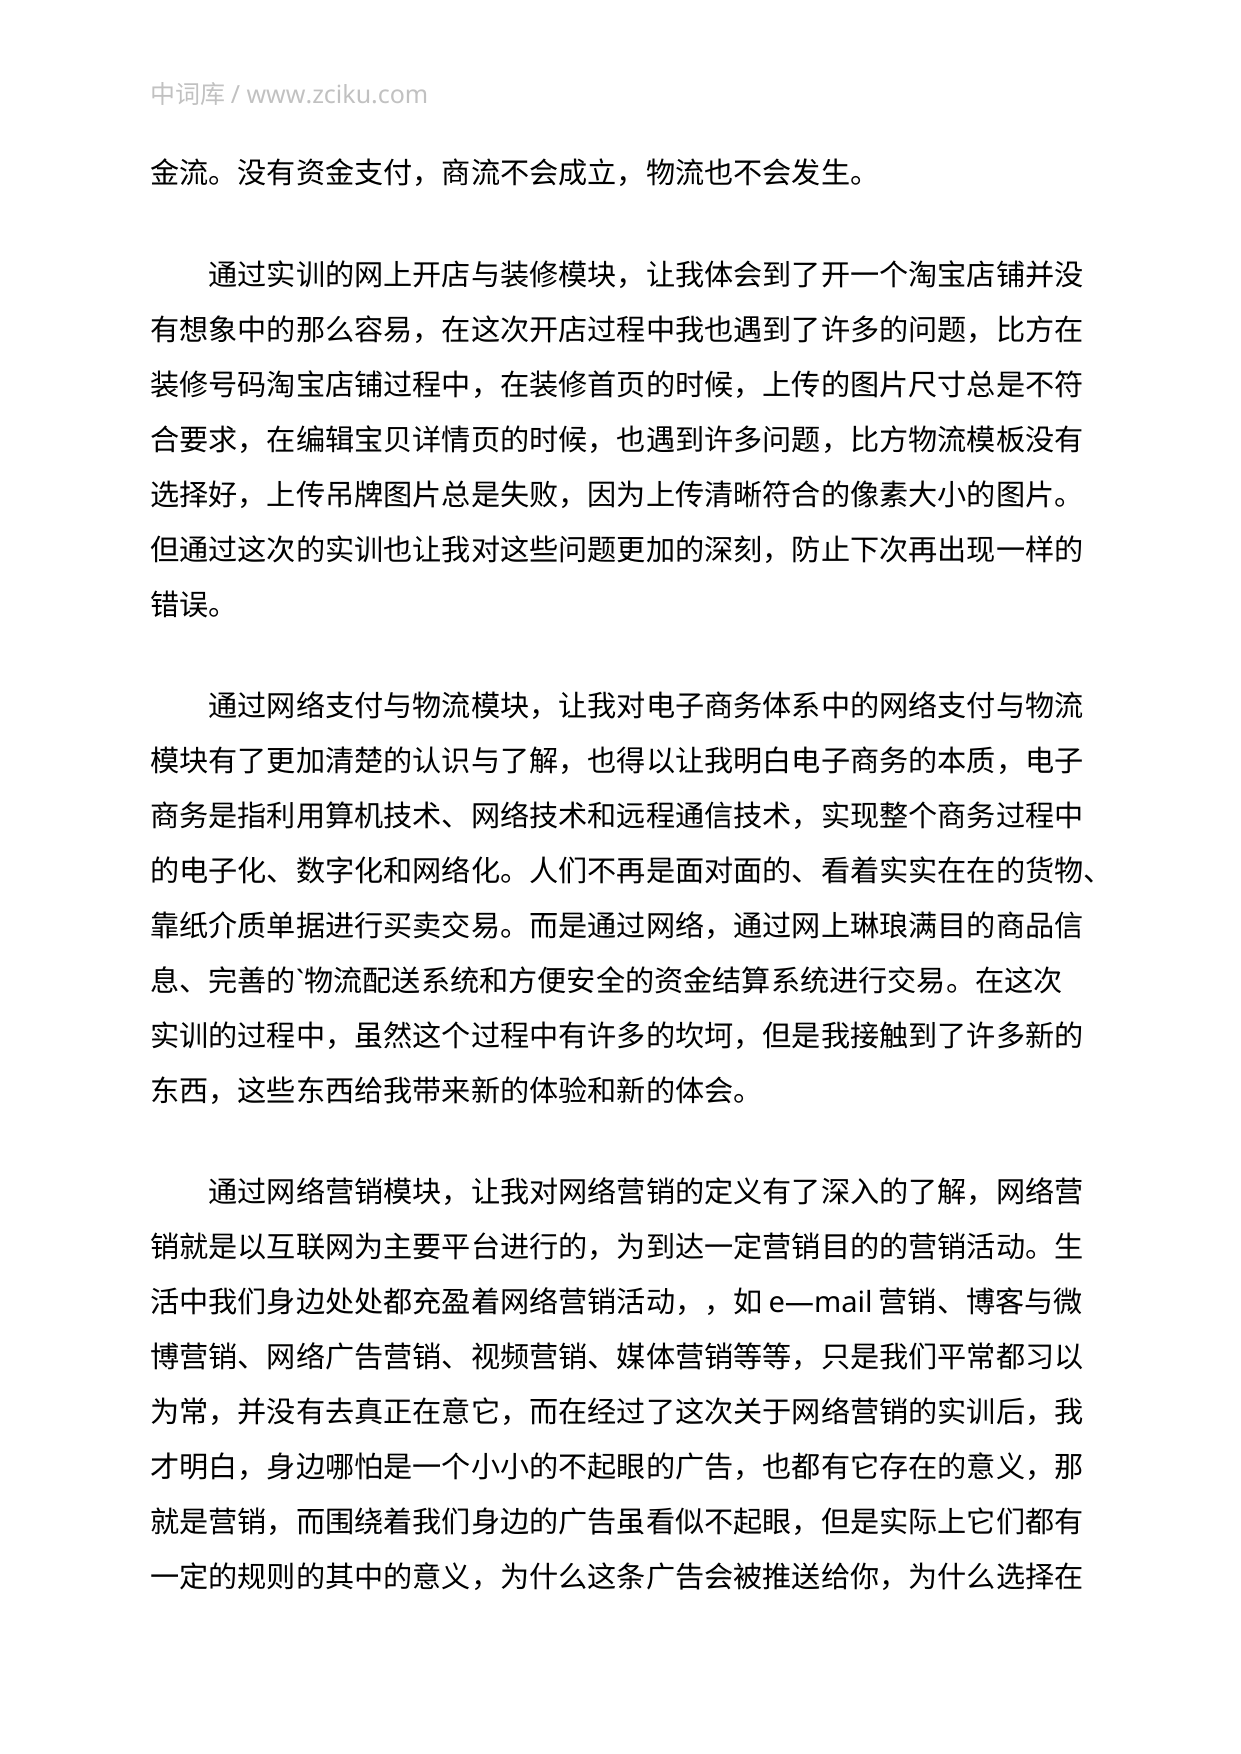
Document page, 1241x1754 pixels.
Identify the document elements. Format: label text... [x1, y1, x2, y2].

text 通过网络支付与物流模块，让我对电子商务体系中的网络支付与物流模块有了更加清楚的认识与了解，也得以让我明白电子商务的本质，电子商务是指利用算机技术、网络技术和远程通信技术，实现整个商务过程中的电子化、数字化和网络化。人们不再是面对面的、看着实实在在的货物、靠纸介质单据进行买卖交易。而是通过网络，通过网上琳琅满目的商品信息、完善的`物流配送系统和方便安全的资金结算系统进行交易。在这次实训的过程中，虽然这个过程中有许多的坎坷，但是我接触到了许多新的东西，这些东西给我带来新的体验和新的体会。 [150, 683, 1090, 1109]
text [150, 1169, 1090, 1596]
text 通过实训的网上开店与装修模块，让我体会到了开一个淘宝店铺并没有想象中的那么容易，在这次开店过程中我也遇到了许多的问题，比方在装修号码淘宝店铺过程中，在装修首页的时候，上传的图片尺寸总是不符合要求，在编辑宝贝详情页的时候，也遇到许多问题，比方物流模板没有选择好，上传吊牌图片总是失败，因为上传清晰符合的像素大小的图片。但通过这次的实训也让我对这些问题更加的深刻，防止下次再出现一样的错误。 [150, 252, 1090, 623]
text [150, 150, 1090, 192]
